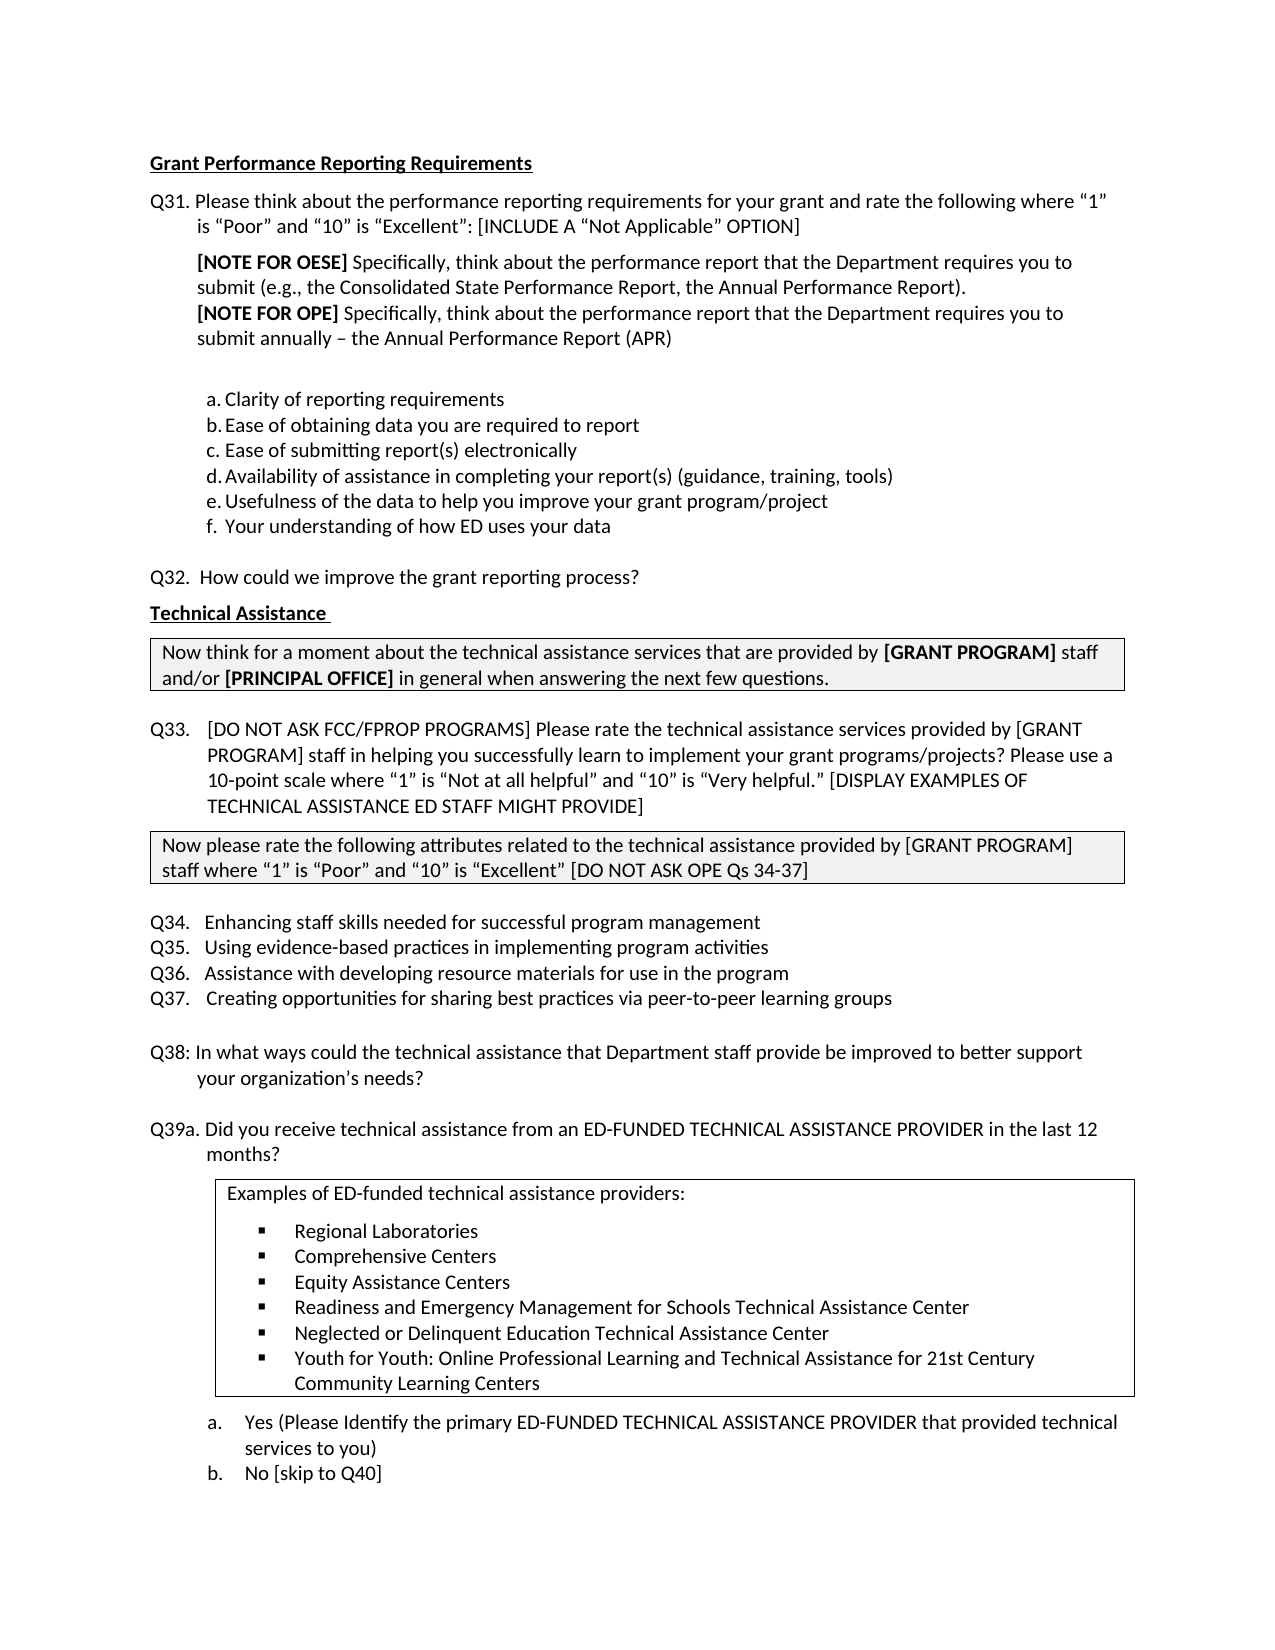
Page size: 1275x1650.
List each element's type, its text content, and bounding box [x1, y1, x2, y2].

table_header Now think for a moment about the technical assistance services that are provided by [GRANT PROGRAM] staff and/or [PRINCIPAL OFFICE] in general when answering the next few questions. [151, 639, 1124, 690]
text [NOTE FOR OPE] Specifically, think about the performance report that the Department requires you to submit annually – the Annual Performance Report (APR) [197, 300, 1125, 351]
list Clarity of reporting requirements [206, 387, 1125, 412]
list Your understanding of how ED uses your data [206, 514, 1125, 539]
list Yes (Please Identify the primary ED-FUNDED TECHNICAL ASSISTANCE PROVIDER that provided technical services to you) [207, 1409, 1125, 1460]
list Availability of assistance in completing your report(s) (guidance, training, tools) [206, 463, 1125, 488]
text Q38: In what ways could the technical assistance that Department staff provide be improved to better support your organization’s needs? [150, 1039, 1125, 1090]
list Usefulness of the data to help you improve your grant program/project [206, 488, 1125, 514]
list Ease of submitting report(s) electronically [206, 437, 1125, 463]
text Q36. Assistance with developing resource materials for use in the program [150, 960, 1125, 985]
text Q31. Please think about the performance reporting requirements for your grant and rate the following where “1” is “Poor” and “10” is “Excellent”: [INCLUDE A “Not Applicable” OPTION] [150, 188, 1125, 239]
text Q32. How could we improve the grant reporting process? [150, 564, 1125, 590]
table_header Examples of ED-funded technical assistance providers: Regional Laboratories Comprehensive Centers Equity Assistance Centers Readiness and Emergency Management for Schools Technical Assistance Center Neglected or Delinquent Education Technical Assistance Center Youth for Youth: Online Professional Learning and Technical Assistance for 21st Century Community Learning Centers [216, 1180, 1134, 1396]
text Q37. Creating opportunities for sharing best practices via peer-to-peer learning groups [150, 985, 1125, 1011]
text Grant Performance Reporting Requirements [150, 150, 1125, 175]
list No [skip to Q40] [207, 1460, 1125, 1486]
text Q39a. Did you receive technical assistance from an ED-FUNDED TECHNICAL ASSISTANCE PROVIDER in the last 12 months? [150, 1116, 1125, 1167]
table_header Now please rate the following attributes related to the technical assistance provided by [GRANT PROGRAM] staff where “1” is “Poor” and “10” is “Excellent” [DO NOT ASK OPE Qs 34-37] [151, 832, 1124, 883]
text Q35. Using evidence-based practices in implementing program activities [150, 934, 1125, 960]
text Technical Assistance [150, 600, 1125, 626]
text [NOTE FOR OESE] Specifically, think about the performance report that the Department requires you to submit (e.g., the Consolidated State Performance Report, the Annual Performance Report). [197, 249, 1125, 300]
text Q33. [DO NOT ASK FCC/FPROP PROGRAMS] Please rate the technical assistance services provided by [GRANT PROGRAM] staff in helping you successfully learn to implement your grant programs/projects? Please use a 10-point scale where “1” is “Not at all helpful” and “10” is “Very helpful.” [DISPLAY EXAMPLES OF TECHNICAL ASSISTANCE ED STAFF MIGHT PROVIDE] [150, 717, 1125, 818]
list Ease of obtaining data you are required to report [206, 412, 1125, 437]
text Q34. Enhancing staff skills needed for successful program management [150, 909, 1125, 934]
